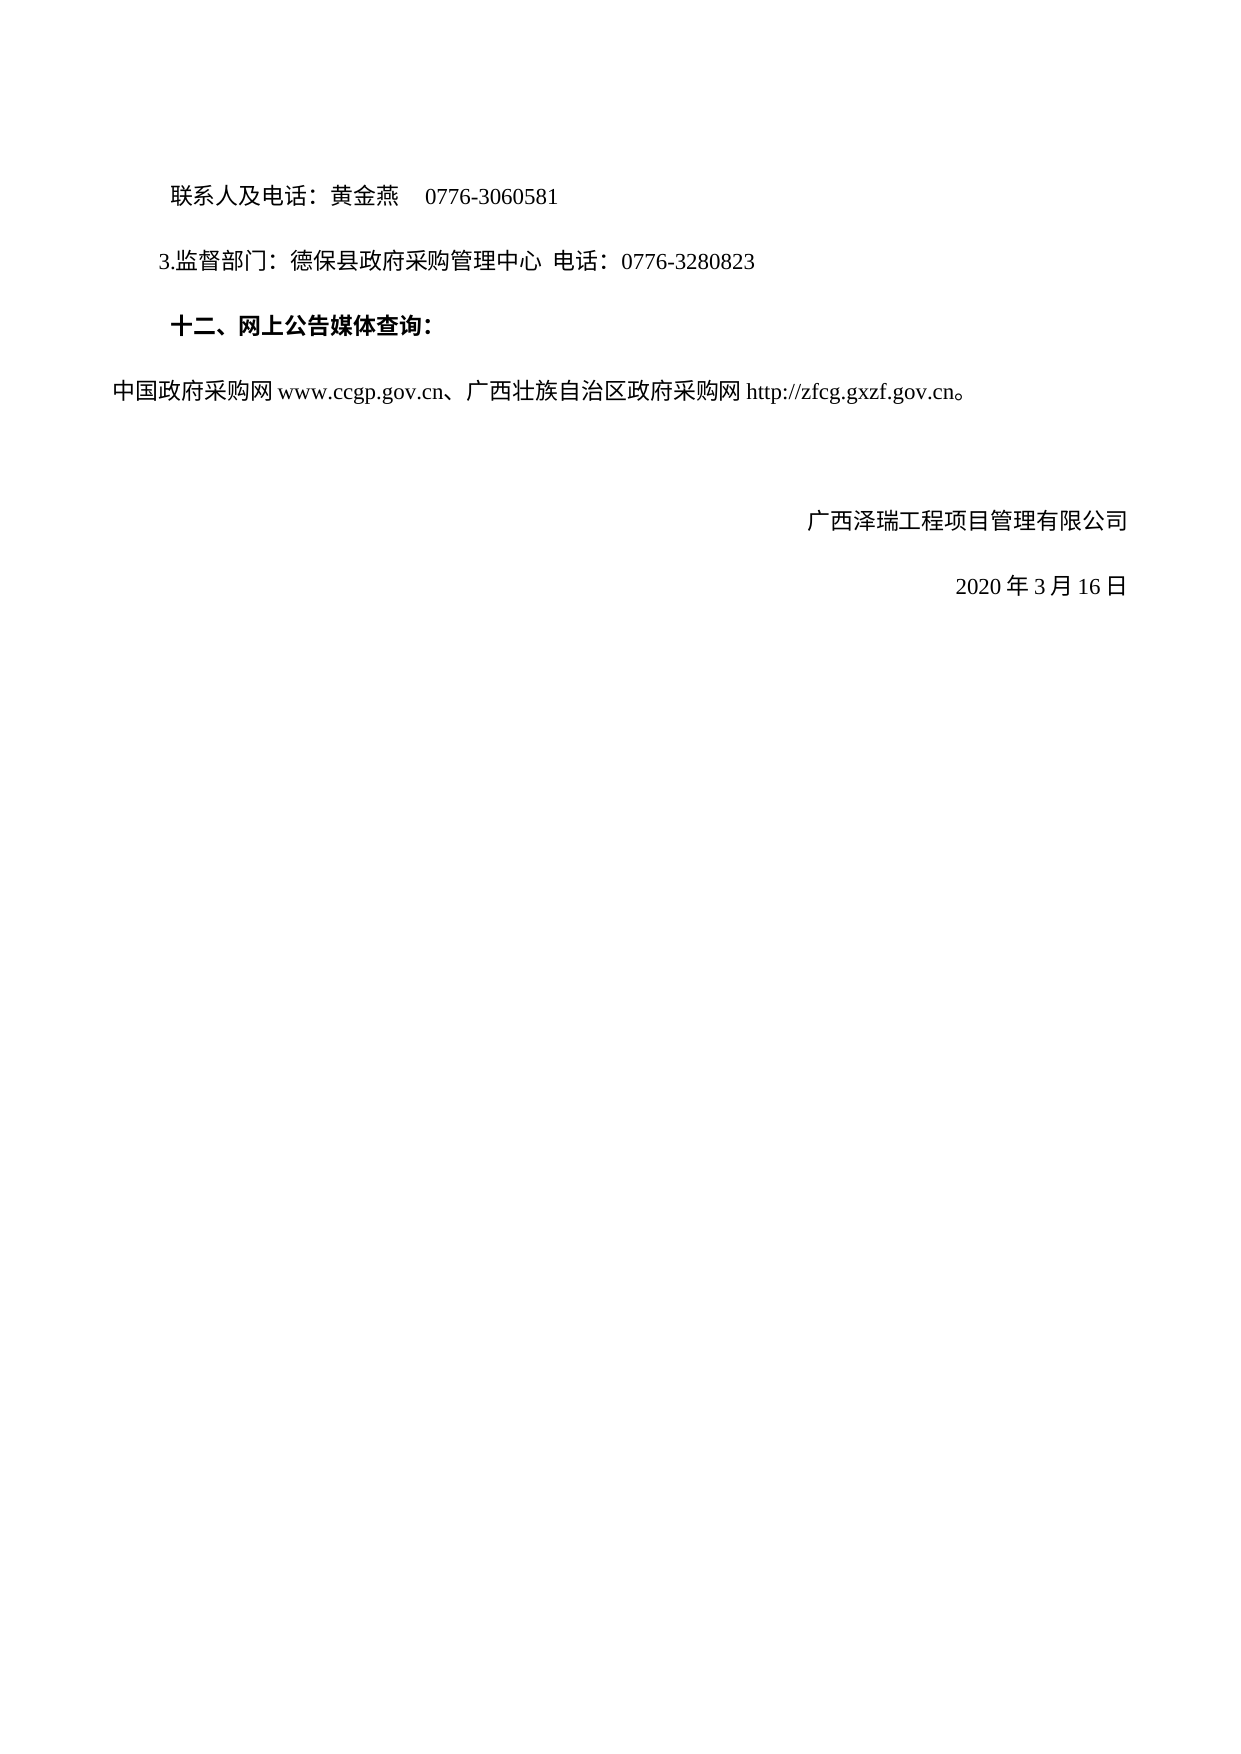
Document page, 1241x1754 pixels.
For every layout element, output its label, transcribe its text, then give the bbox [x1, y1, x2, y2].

text 十二、网上公告媒体查询： [112, 292, 1128, 357]
text 中国政府采购网www.ccgp.gov.cn、广西壮族自治区政府采购网http://zfcg.gxzf.gov.cn。 [112, 357, 1128, 422]
text 3.监督部门：德保县政府采购管理中心 电话：0776-3280823 [112, 227, 1128, 292]
text 广西泽瑞工程项目管理有限公司 [112, 487, 1128, 552]
text 联系人及电话：黄金燕 0776-3060581 [112, 162, 1128, 227]
text 2020年3月16日 [112, 552, 1128, 617]
